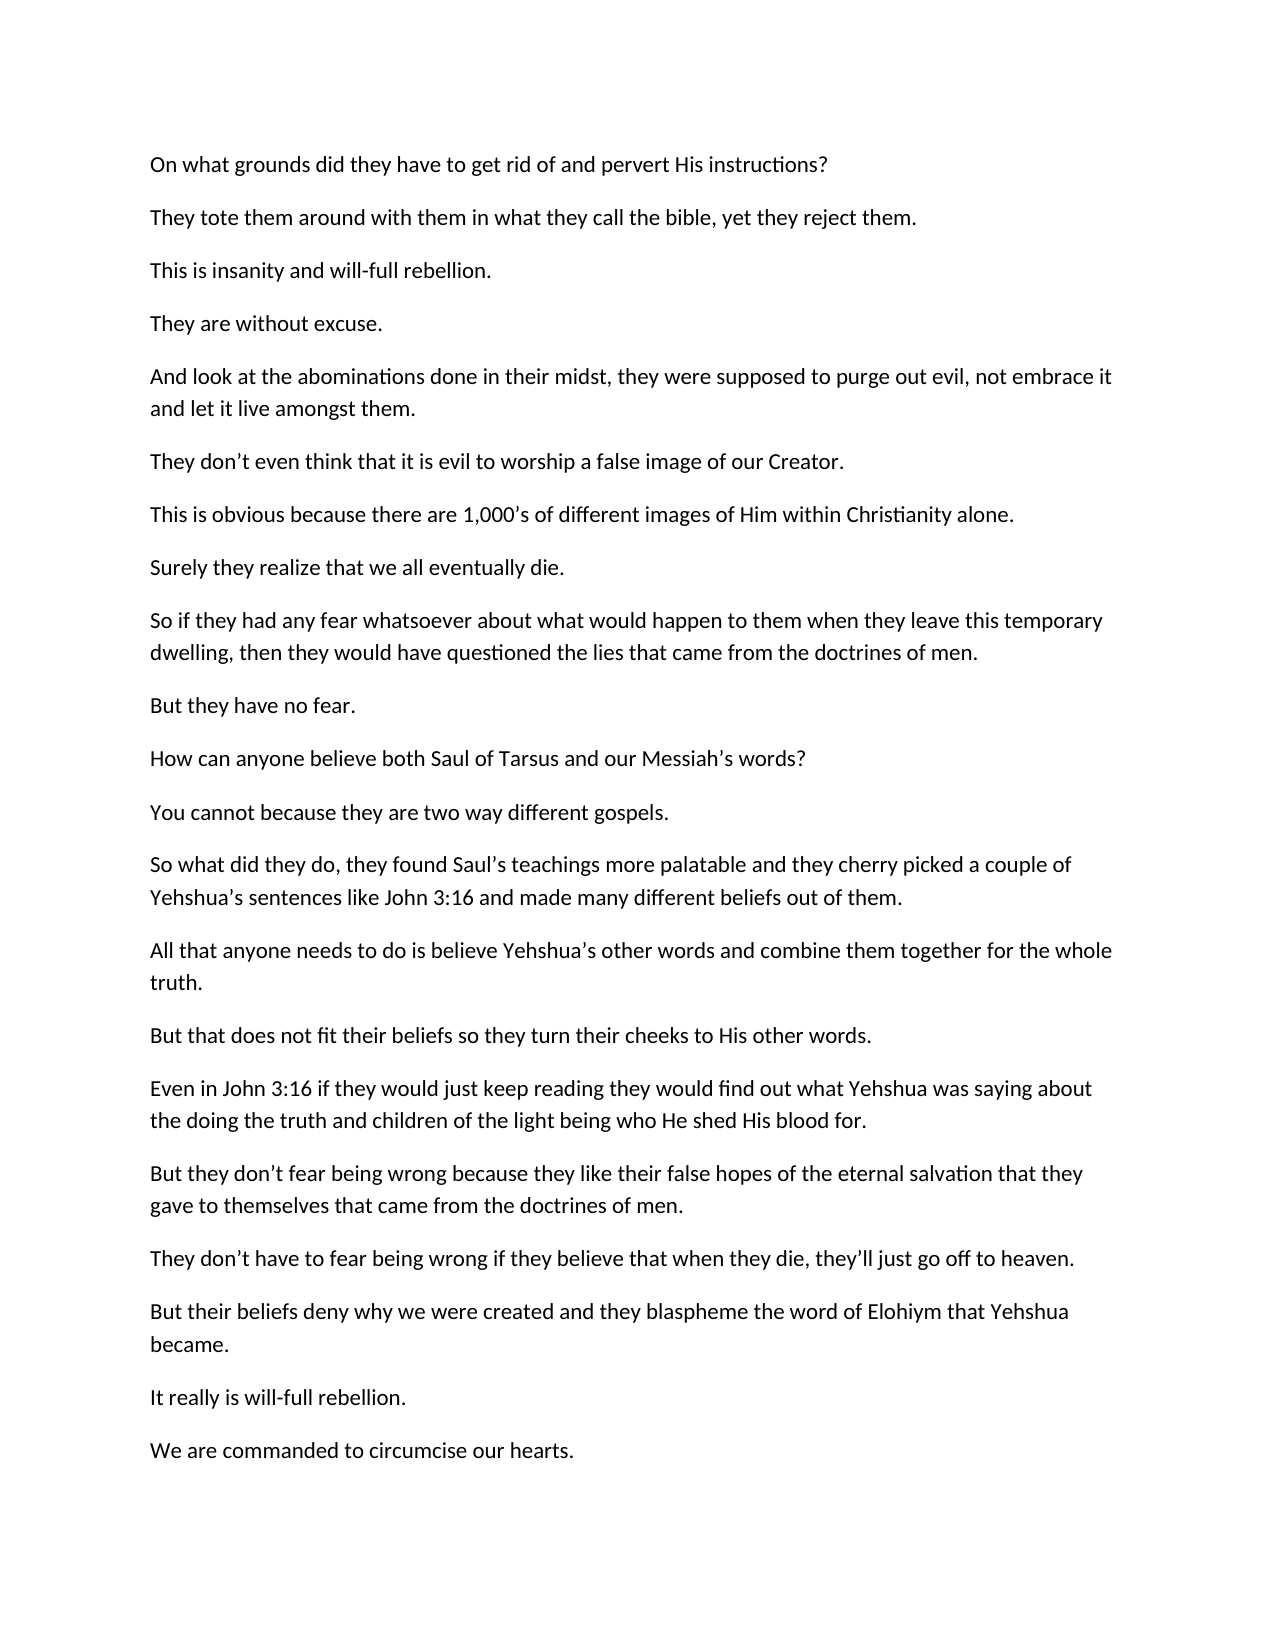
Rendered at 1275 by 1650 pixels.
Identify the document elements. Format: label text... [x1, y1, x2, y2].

text But they don’t fear being wrong because they like their false hopes of the eternal salvation that they gave to themselves that came from the doctrines of men. [150, 1159, 1125, 1219]
text Surely they realize that we all eventually die. [150, 553, 1125, 581]
text You cannot because they are two way different gospels. [150, 798, 1125, 826]
text They are without excuse. [150, 309, 1125, 337]
text They don’t even think that it is evil to worship a false image of our Creator. [150, 447, 1125, 475]
text So if they had any fear whatsoever about what would happen to them when they leave this temporary dwelling, then they would have questioned the lies that came from the doctrines of men. [150, 606, 1125, 667]
text We are commanded to circumcise our hearts. [150, 1436, 1125, 1464]
text This is insanity and will-full rebellion. [150, 256, 1125, 284]
text All that anyone needs to do is believe Yehshua’s other words and combine them together for the whole truth. [150, 936, 1125, 996]
text This is obvious because there are 1,000’s of different images of Him within Christianity alone. [150, 500, 1125, 528]
text They tote them around with them in what they call the bible, yet they reject them. [150, 203, 1125, 231]
text Even in John 3:16 if they would just keep reading they would find out what Yehshua was saying about the doing the truth and children of the light being who He shed His blood for. [150, 1074, 1125, 1134]
text So what did they do, they found Saul’s teachings more palatable and they cherry picked a couple of Yehshua’s sentences like John 3:16 and made many different beliefs out of them. [150, 851, 1125, 911]
text It really is will-full rebellion. [150, 1383, 1125, 1411]
text And look at the abominations done in their midst, they were supposed to purge out evil, not embrace it and let it live amongst them. [150, 362, 1125, 422]
text But that does not fit their beliefs so they turn their cheeks to His other words. [150, 1021, 1125, 1049]
text How can anyone believe both Saul of Tarsus and our Messiah’s words? [150, 744, 1125, 773]
text On what grounds did they have to get rid of and pervert His instructions? [150, 150, 1125, 178]
text They don’t have to fear being wrong if they believe that when they die, they’ll just go off to heaven. [150, 1244, 1125, 1272]
text But they have no fear. [150, 692, 1125, 719]
text But their beliefs deny why we were created and they blaspheme the word of Elohiym that Yehshua became. [150, 1297, 1125, 1358]
